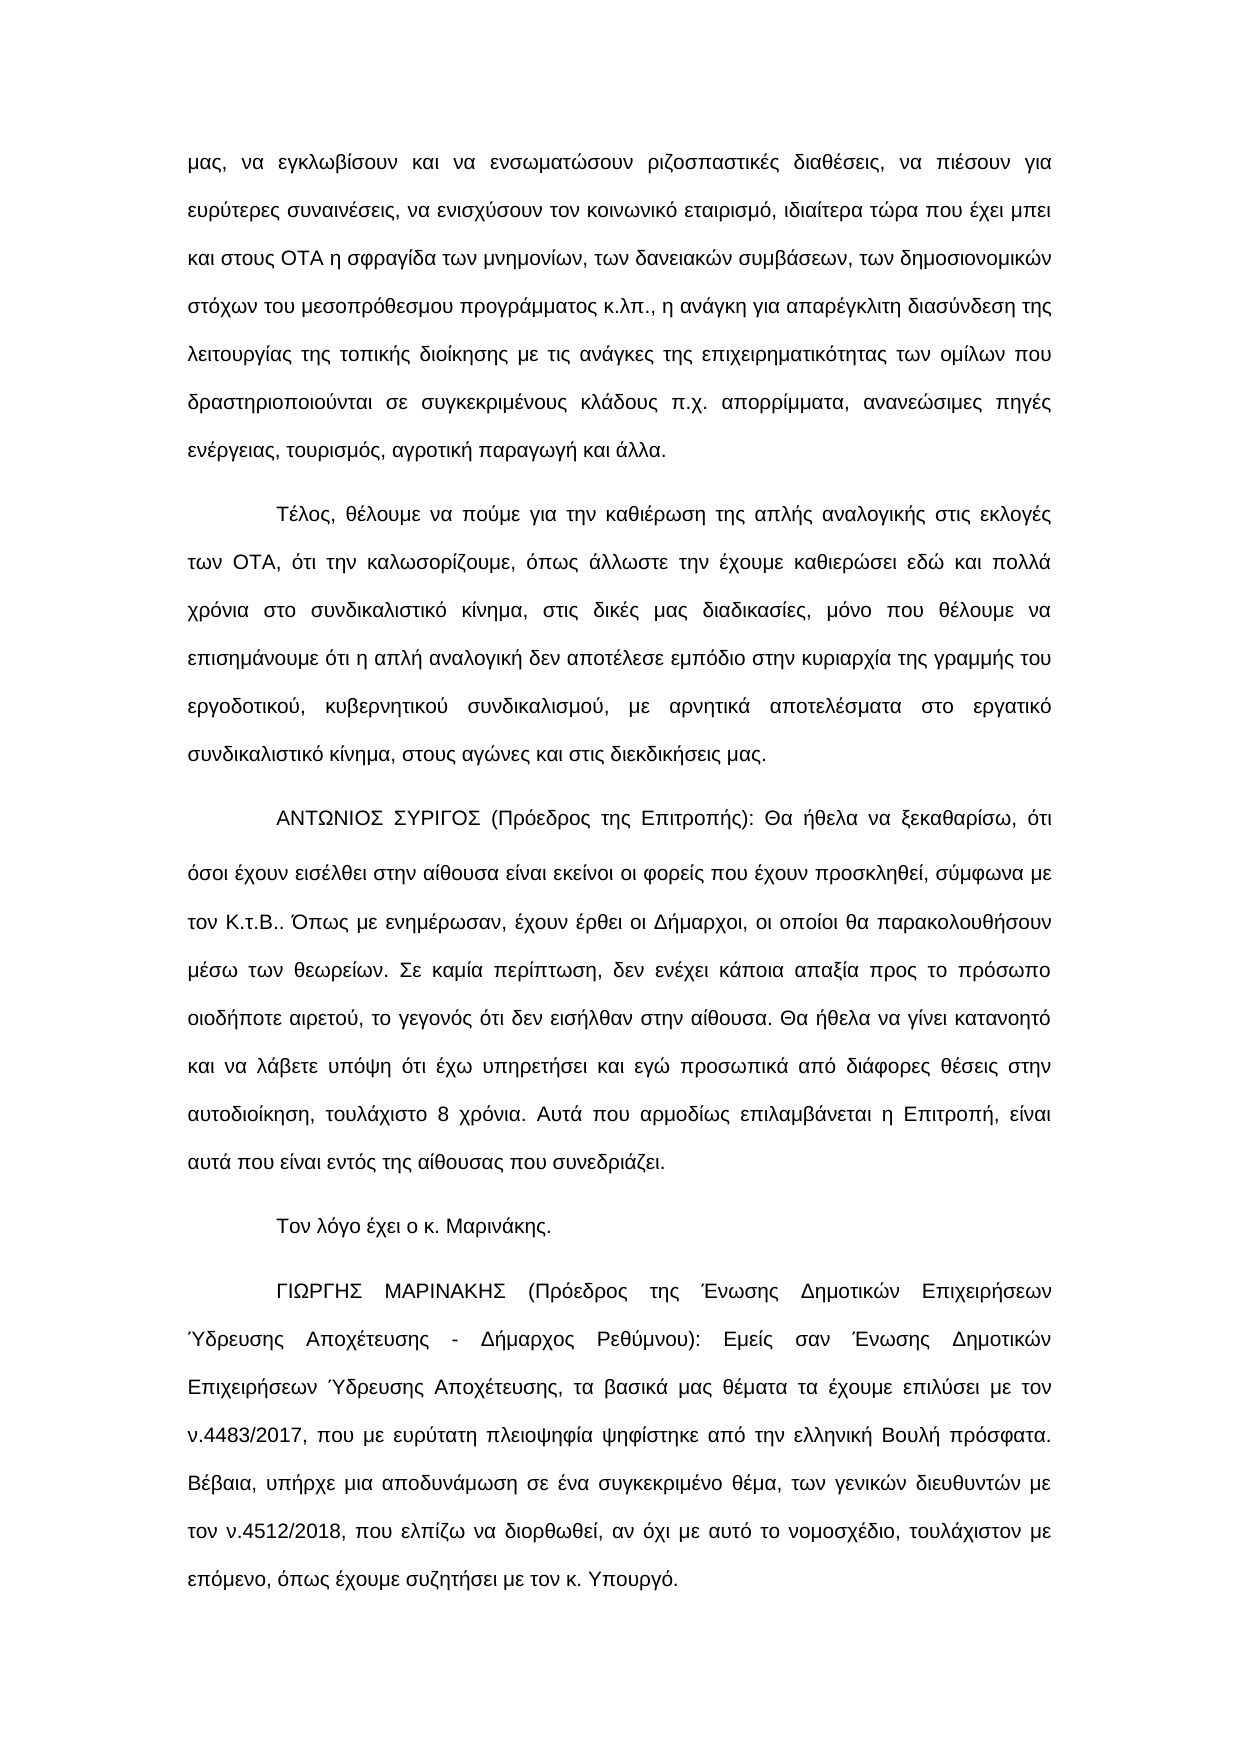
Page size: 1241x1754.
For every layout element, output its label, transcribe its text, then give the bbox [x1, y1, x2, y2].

text ΓΙΩΡΓΗΣ ΜΑΡΙΝΑΚΗΣ (Πρόεδρος της Ένωσης Δημοτικών Επιχειρήσεων Ύδρευσης Αποχέτευσης - Δήμαρχος Ρεθύμνου): Εμείς σαν Ένωσης Δημοτικών Επιχειρήσεων Ύδρευσης Αποχέτευσης, τα βασικά μας θέματα τα έχουμε επιλύσει με τον ν.4483/2017, που με ευρύτατη πλειοψηφία ψηφίστηκε από την ελληνική Βουλή πρόσφατα. Βέβαια, υπήρχε μια αποδυνάμωση σε ένα συγκεκριμένο θέμα, των γενικών διευθυντών με τον ν.4512/2018, που ελπίζω να διορθωθεί, αν όχι με αυτό το νομοσχέδιο, τουλάχιστον με επόμενο, όπως έχουμε συζητήσει με τον κ. Υπουργό. [187, 1279, 1053, 1590]
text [187, 150, 1053, 461]
text Τέλος, θέλουμε να πούμε για την καθιέρωση της απλής αναλογικής στις εκλογές των ΟΤΑ, ότι την καλωσορίζουμε, όπως άλλωστε την έχουμε καθιερώσει εδώ και πολλά χρόνια στο συνδικαλιστικό κίνημα, στις δικές μας διαδικασίες, μόνο που θέλουμε να επισημάνουμε ότι η απλή αναλογική δεν αποτέλεσε εμπόδιο στην κυριαρχία της γραμμής του εργοδοτικού, κυβερνητικού συνδικαλισμού, με αρνητικά αποτελέσματα στο εργατικό συνδικαλιστικό κίνημα, στους αγώνες και στις διεκδικήσεις μας. [187, 502, 1053, 766]
text Τον λόγο έχει ο κ. Μαρινάκης. [187, 1214, 1053, 1238]
text ΑΝΤΩΝΙΟΣ ΣΥΡΙΓΟΣ (Πρόεδρος της Επιτροπής): Θα ήθελα να ξεκαθαρίσω, ότι όσοι έχουν εισέλθει στην αίθουσα είναι εκείνοι οι φορείς που έχουν προσκληθεί, σύμφωνα με τον Κ.τ.Β.. Όπως με ενημέρωσαν, έχουν έρθει οι Δήμαρχοι, οι οποίοι θα παρακολουθήσουν μέσω των θεωρείων. Σε καμία περίπτωση, δεν ενέχει κάποια απαξία προς το πρόσωπο οιοδήποτε αιρετού, το γεγονός ότι δεν εισήλθαν στην αίθουσα. Θα ήθελα να γίνει κατανοητό και να λάβετε υπόψη ότι έχω υπηρετήσει και εγώ προσωπικά από διάφορες θέσεις στην αυτοδιοίκηση, τουλάχιστο 8 χρόνια. Αυτά που αρμοδίως επιλαμβάνεται η Επιτροπή, είναι αυτά που είναι εντός της αίθουσας που συνεδριάζει. [187, 806, 1053, 1174]
